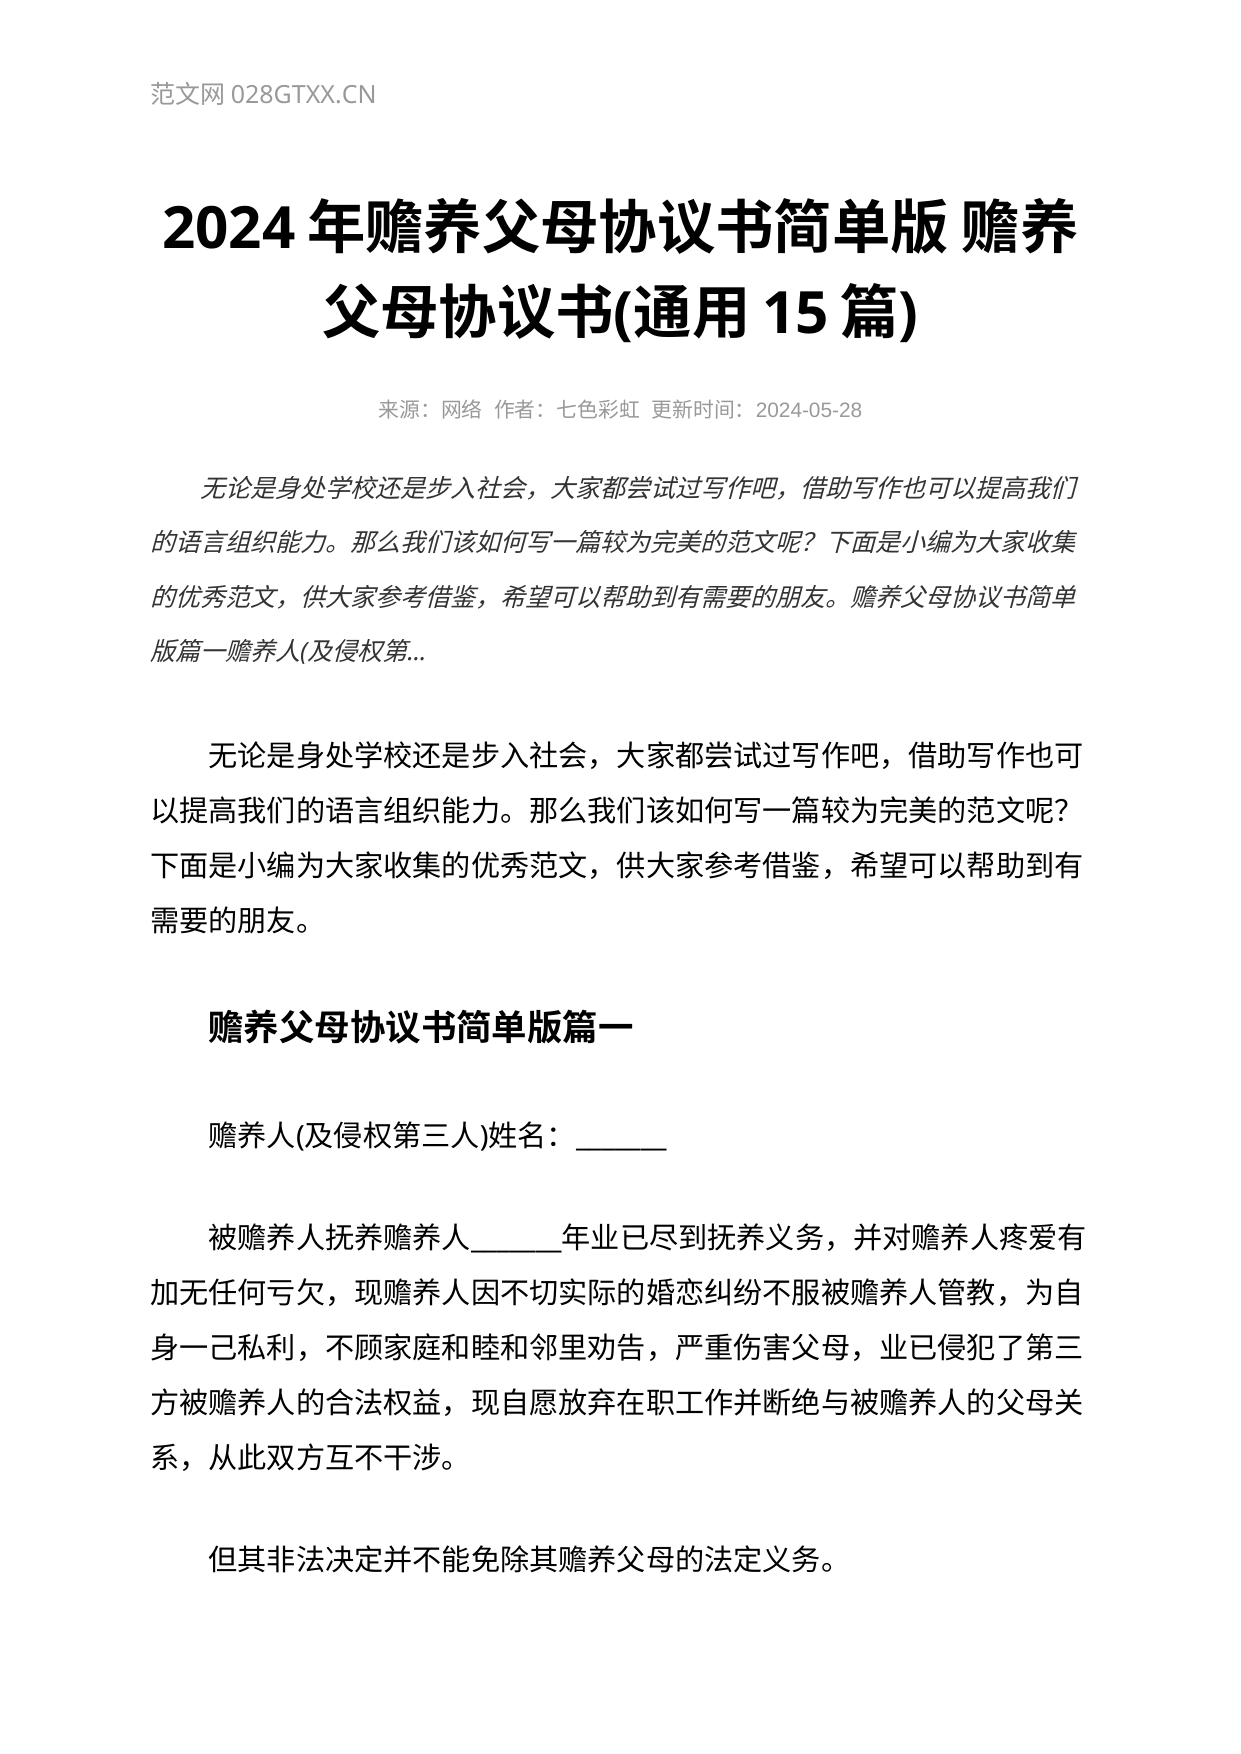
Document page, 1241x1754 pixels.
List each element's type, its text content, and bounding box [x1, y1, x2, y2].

subtitle 2024年赡养父母协议书简单版 赡养父母协议书(通用15篇) [150, 181, 1090, 351]
text 无论是身处学校还是步入社会，大家都尝试过写作吧，借助写作也可以提高我们的语言组织能力。那么我们该如何写一篇较为完美的范文呢？下面是小编为大家收集的优秀范文，供大家参考借鉴，希望可以帮助到有需要的朋友。赡养父母协议书简单版篇一赡养人(及侵权第... [150, 468, 1090, 668]
text 赡养父母协议书简单版篇一 [150, 999, 1090, 1051]
text 被赡养人抚养赡养人_______年业已尽到抚养义务，并对赡养人疼爱有加无任何亏欠，现赡养人因不切实际的婚恋纠纷不服被赡养人管教，为自身一己私利，不顾家庭和睦和邻里劝告，严重伤害父母，业已侵犯了第三方被赡养人的合法权益，现自愿放弃在职工作并断绝与被赡养人的父母关系，从此双方互不干涉。 [150, 1215, 1090, 1477]
text 无论是身处学校还是步入社会，大家都尝试过写作吧，借助写作也可以提高我们的语言组织能力。那么我们该如何写一篇较为完美的范文呢？下面是小编为大家收集的优秀范文，供大家参考借鉴，希望可以帮助到有需要的朋友。 [150, 733, 1090, 940]
text 来源：网络 作者：七色彩虹 更新时间：2024-05-28 [150, 398, 1090, 422]
text 但其非法决定并不能免除其赡养父母的法定义务。 [150, 1536, 1090, 1578]
text 赡养人(及侵权第三人)姓名：_______ [150, 1113, 1090, 1155]
